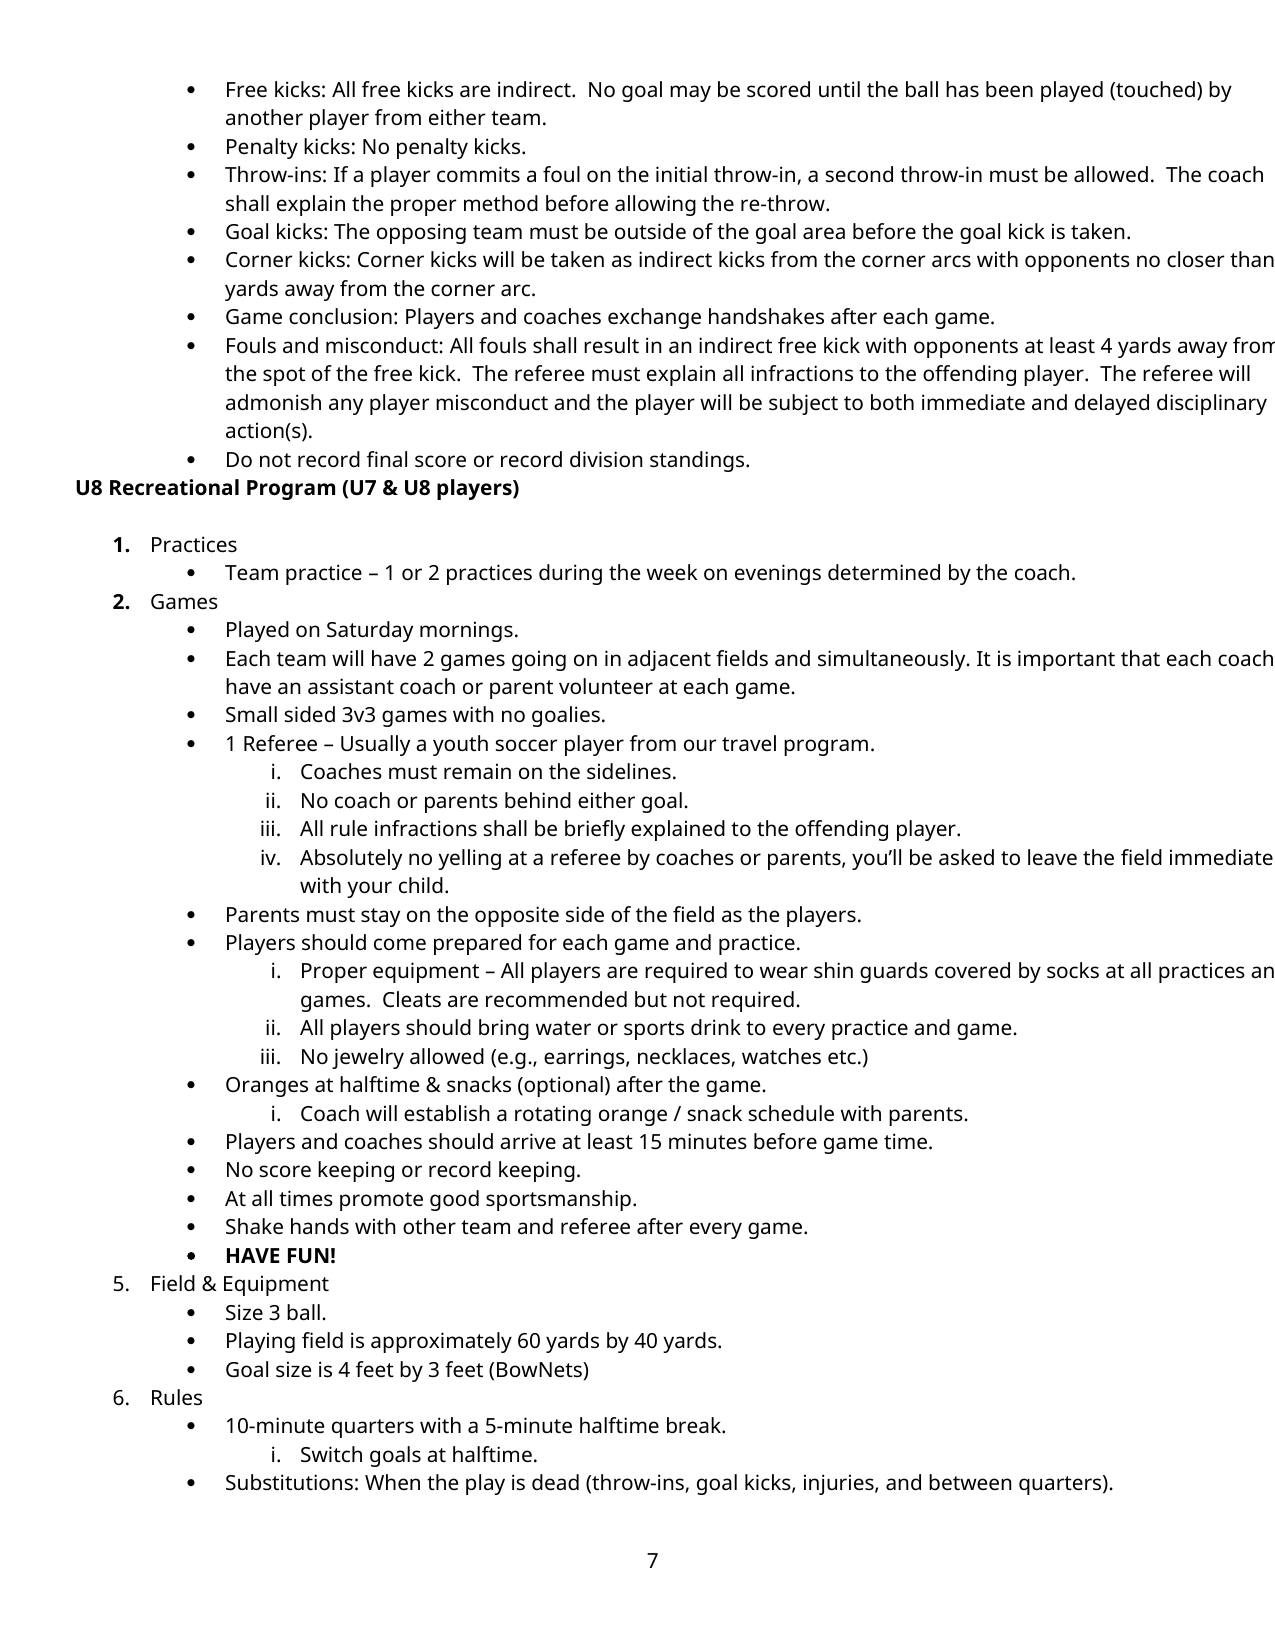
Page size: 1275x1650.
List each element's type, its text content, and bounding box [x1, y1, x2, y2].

list Goal size is 4 feet by 3 feet (BowNets) [187, 1355, 1230, 1383]
list Each team will have 2 games going on in adjacent fields and simultaneously. It is important that each coach have an assistant coach or parent volunteer at each game. [187, 644, 1275, 701]
list Games [112, 587, 1275, 615]
list Proper equipment – All players are required to wear shin guards covered by socks at all practices and games. Cleats are recommended but not required. [281, 957, 1275, 1013]
list Fouls and misconduct: All fouls shall result in an indirect free kick with opponents at least 4 yards away from the spot of the free kick. The referee must explain all infractions to the offending player. The referee will admonish any player misconduct and the player will be subject to both immediate and delayed disciplinary action(s). [187, 331, 1275, 445]
list Team practice – 1 or 2 practices during the week on evenings determined by the coach. [187, 558, 1275, 587]
list Coach will establish a rotating orange / snack schedule with parents. [281, 1099, 1275, 1127]
list Substitutions: When the play is dead (throw-ins, goal kicks, injuries, and between quarters). [187, 1468, 1275, 1497]
list Switch goals at halftime. [281, 1440, 1275, 1468]
list HAVE FUN! [187, 1241, 1275, 1269]
list 10-minute quarters with a 5-minute halftime break. [187, 1412, 1275, 1440]
list Players should come prepared for each game and practice. [187, 928, 1275, 957]
list No coach or parents behind either goal. [281, 786, 1275, 814]
list Players and coaches should arrive at least 15 minutes before game time. [187, 1127, 1275, 1156]
list Field & Equipment [112, 1269, 1275, 1298]
list Do not record final score or record division standings. [187, 445, 1275, 473]
list Coaches must remain on the sidelines. [281, 757, 1275, 786]
list At all times promote good sportsmanship. [187, 1184, 1275, 1212]
list Parents must stay on the opposite side of the field as the players. [187, 900, 1275, 928]
list Rules [112, 1383, 1275, 1412]
list Goal kicks: The opposing team must be outside of the goal area before the goal kick is taken. [187, 217, 1275, 246]
list Playing field is approximately 60 yards by 40 yards. [187, 1326, 1275, 1355]
list Practices [112, 530, 1275, 558]
list No jewelry allowed (e.g., earrings, necklaces, watches etc.) [281, 1042, 1275, 1070]
list Corner kicks: Corner kicks will be taken as indirect kicks from the corner arcs with opponents no closer than 4 yards away from the corner arc. [187, 246, 1275, 302]
subtitle U8 Recreational Program (U7 & U8 players) [75, 473, 1275, 502]
list All players should bring water or sports drink to every practice and game. [281, 1013, 1275, 1042]
list Game conclusion: Players and coaches exchange handshakes after each game. [187, 302, 1275, 331]
list Shake hands with other team and referee after every game. [187, 1212, 1230, 1241]
list Oranges at halftime & snacks (optional) after the game. [187, 1070, 1275, 1099]
list Small sided 3v3 games with no goalies. [187, 701, 1275, 729]
list Free kicks: All free kicks are indirect. No goal may be scored until the ball has been played (touched) by another player from either team. [187, 75, 1275, 132]
list Penalty kicks: No penalty kicks. [187, 132, 1275, 160]
list All rule infractions shall be briefly explained to the offending player. [281, 814, 1275, 843]
list No score keeping or record keeping. [187, 1156, 1275, 1184]
list Size 3 ball. [187, 1298, 1275, 1326]
list Throw-ins: If a player commits a foul on the initial throw-in, a second throw-in must be allowed. The coach shall explain the proper method before allowing the re-throw. [187, 160, 1275, 217]
list 1 Referee – Usually a youth soccer player from our travel program. [187, 729, 1275, 757]
list Played on Saturday mornings. [187, 615, 1275, 644]
list Absolutely no yelling at a referee by coaches or parents, you’ll be asked to leave the field immediately with your child. [281, 843, 1275, 900]
